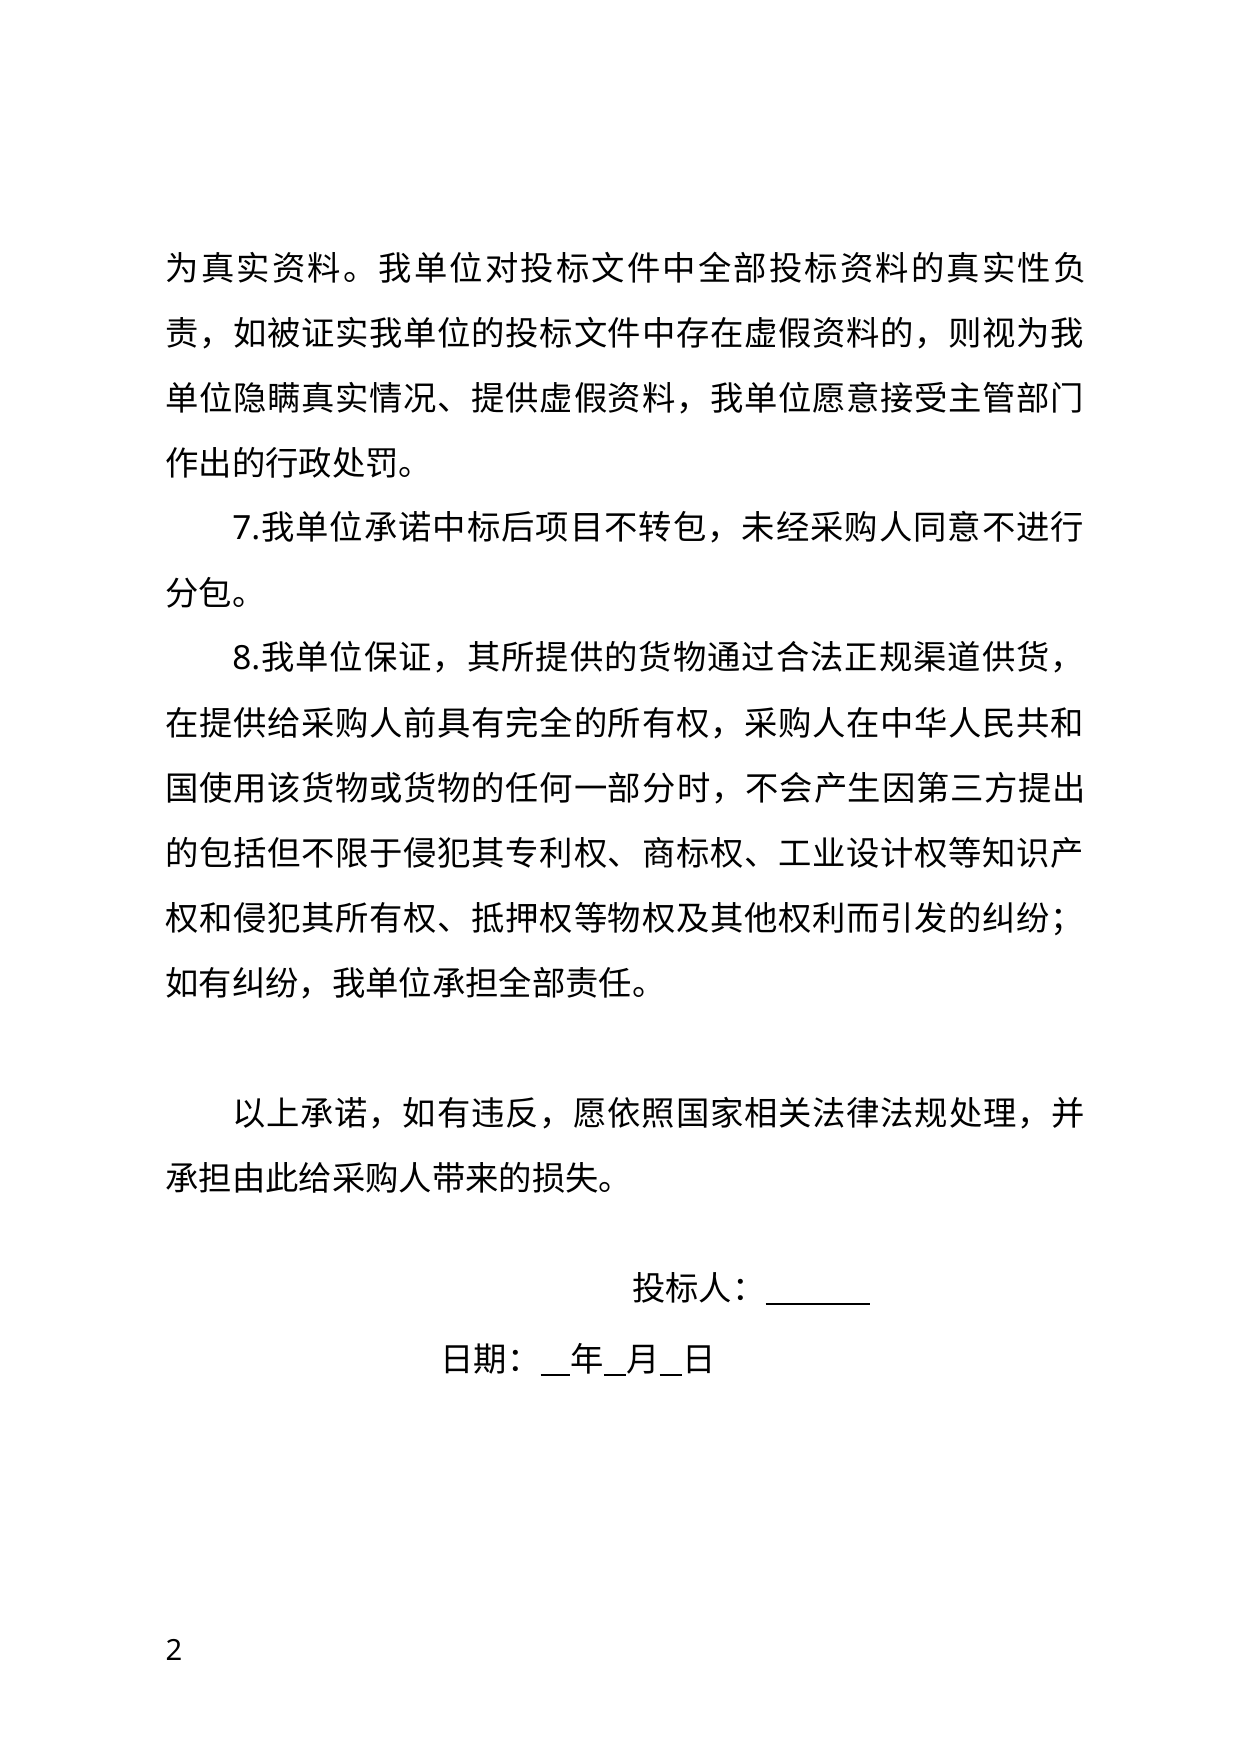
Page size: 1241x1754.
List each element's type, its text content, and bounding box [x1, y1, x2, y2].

text 投标人： [165, 1253, 1087, 1318]
text 日期： 年 月 日 [165, 1324, 1087, 1389]
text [165, 233, 1087, 493]
text 7.我单位承诺中标后项目不转包，未经采购人同意不进行分包。 [165, 493, 1087, 623]
text 8.我单位保证，其所提供的货物通过合法正规渠道供货，在提供给采购人前具有完全的所有权，采购人在中华人民共和国使用该货物或货物的任何一部分时，不会产生因第三方提出的包括但不限于侵犯其专利权、商标权、工业设计权等知识产权和侵犯其所有权、抵押权等物权及其他权利而引发的纠纷；如有纠纷，我单位承担全部责任。 [165, 623, 1087, 1013]
text 以上承诺，如有违反，愿依照国家相关法律法规处理，并承担由此给采购人带来的损失。 [165, 1078, 1087, 1208]
